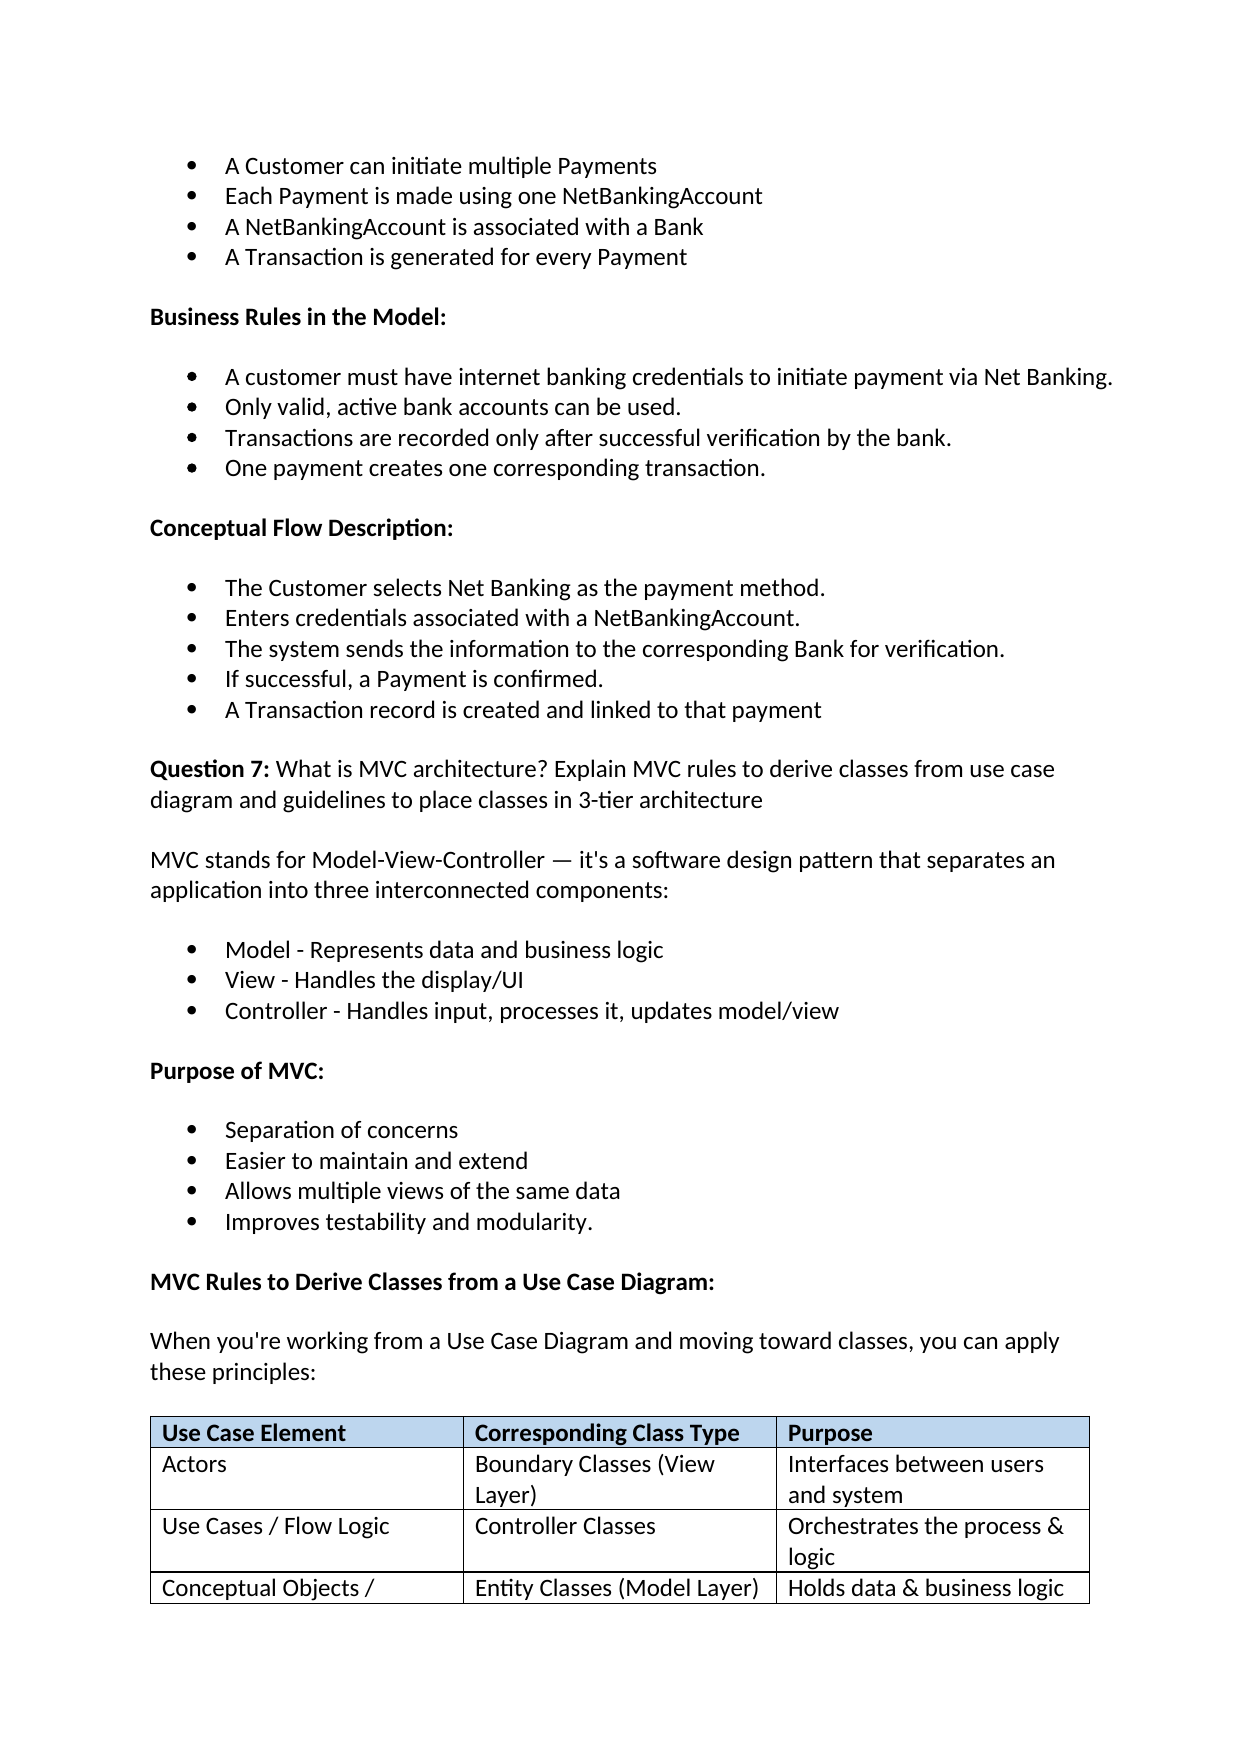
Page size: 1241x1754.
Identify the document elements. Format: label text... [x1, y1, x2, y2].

table_cell Orchestrates the process & logic [777, 1510, 1089, 1571]
table_header Purpose [777, 1417, 1089, 1447]
list Only valid, active bank accounts can be used. [187, 391, 1116, 422]
table_header Use Case Element [151, 1417, 463, 1447]
table_cell Boundary Classes (View Layer) [464, 1448, 776, 1509]
list Improves testability and modularity. [187, 1206, 1116, 1237]
list Enters credentials associated with a NetBankingAccount. [187, 602, 1116, 633]
list If successful, a Payment is confirmed. [187, 663, 1116, 694]
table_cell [151, 1573, 463, 1603]
table_header Corresponding Class Type [464, 1417, 776, 1447]
text Question 7: What is MVC architecture? Explain MVC rules to derive classes from use case diagram and guidelines to place classes in 3-tier architecture [150, 754, 1116, 815]
list Easier to maintain and extend [187, 1145, 1116, 1176]
text MVC Rules to Derive Classes from a Use Case Diagram: [150, 1266, 1116, 1296]
list The Customer selects Net Banking as the payment method. [187, 572, 1116, 602]
text When you're working from a Use Case Diagram and moving toward classes, you can apply these principles: [150, 1325, 1116, 1386]
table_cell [464, 1573, 776, 1603]
table_cell Use Cases / Flow Logic [151, 1510, 463, 1571]
text MVC stands for Model-View-Controller — it's a software design pattern that separates an application into three interconnected components: [150, 844, 1132, 905]
list A Customer can initiate multiple Payments [187, 150, 1116, 181]
list The system sends the information to the corresponding Bank for verification. [187, 633, 1116, 663]
list A Transaction is generated for every Payment [187, 242, 1116, 272]
table_cell Actors [151, 1448, 463, 1509]
text Business Rules in the Model: [150, 301, 1116, 332]
table_cell Controller Classes [464, 1510, 776, 1571]
list Controller - Handles input, processes it, updates model/view [187, 995, 1116, 1026]
list A Transaction record is created and linked to that payment [187, 694, 1116, 724]
list A NetBankingAccount is associated with a Bank [187, 211, 1116, 242]
list A customer must have internet banking credentials to initiate payment via Net Banking. [187, 361, 1116, 391]
list View - Handles the display/UI [187, 964, 1116, 995]
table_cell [777, 1573, 1089, 1603]
list Transactions are recorded only after successful verification by the bank. [187, 422, 1116, 452]
list Separation of concerns [187, 1114, 1116, 1145]
list Each Payment is made using one NetBankingAccount [187, 181, 1116, 211]
list Allows multiple views of the same data [187, 1176, 1116, 1206]
table_cell Interfaces between users and system [777, 1448, 1089, 1509]
list One payment creates one corresponding transaction. [187, 452, 1116, 483]
text Purpose of MVC: [150, 1055, 1116, 1085]
list Model - Represents data and business logic [187, 934, 1116, 964]
text Conceptual Flow Description: [150, 512, 1116, 543]
